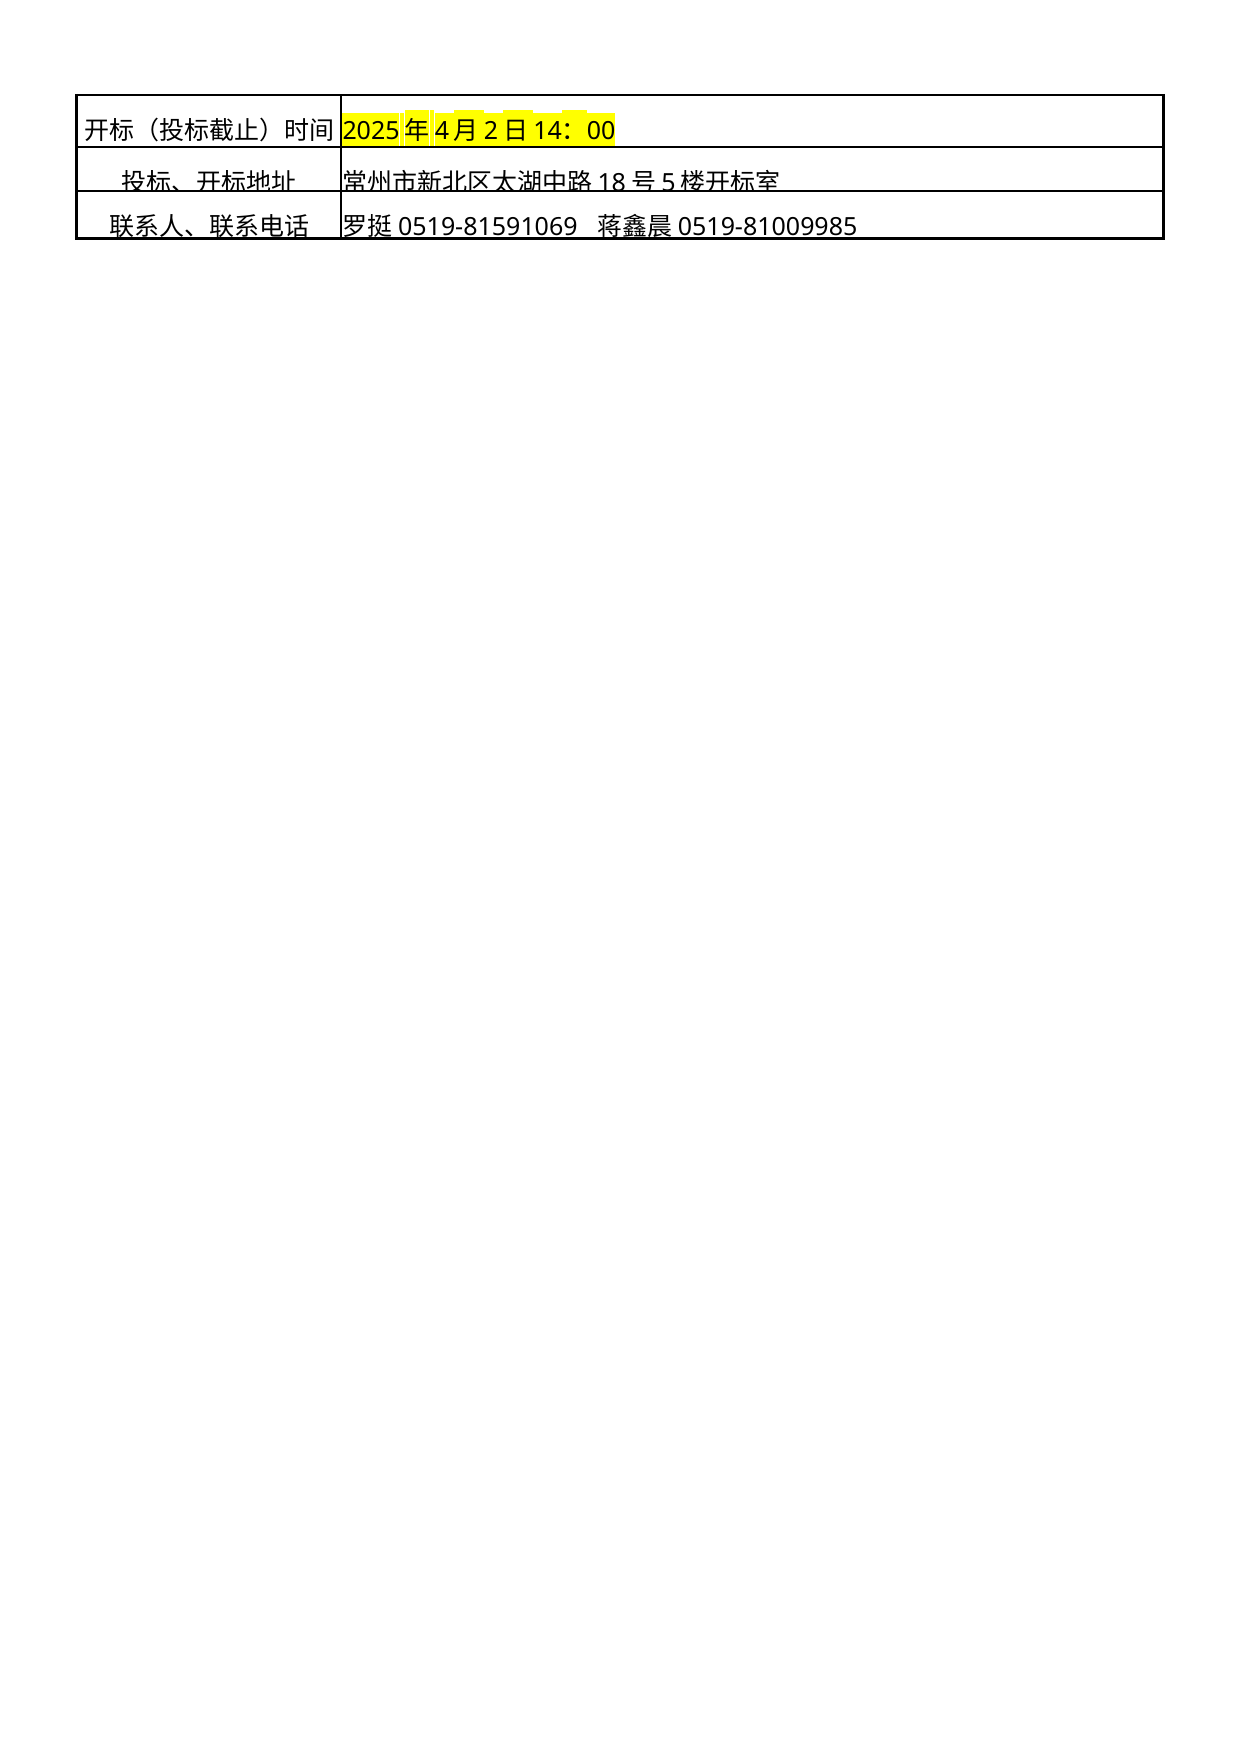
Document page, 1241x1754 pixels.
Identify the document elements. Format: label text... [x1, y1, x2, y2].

table_cell 投标、开标地址 [78, 148, 340, 189]
table_cell 罗挺 0519-81591069 蒋鑫晨 0519-81009985 [342, 192, 1162, 237]
table_cell 常州市新北区太湖中路18号5楼开标室 [342, 148, 1162, 189]
table_cell 联系人、联系电话 [78, 192, 340, 237]
table_cell 开标（投标截止）时间 [78, 96, 340, 146]
table_cell 2025年4月2日14：00 [342, 96, 1162, 146]
